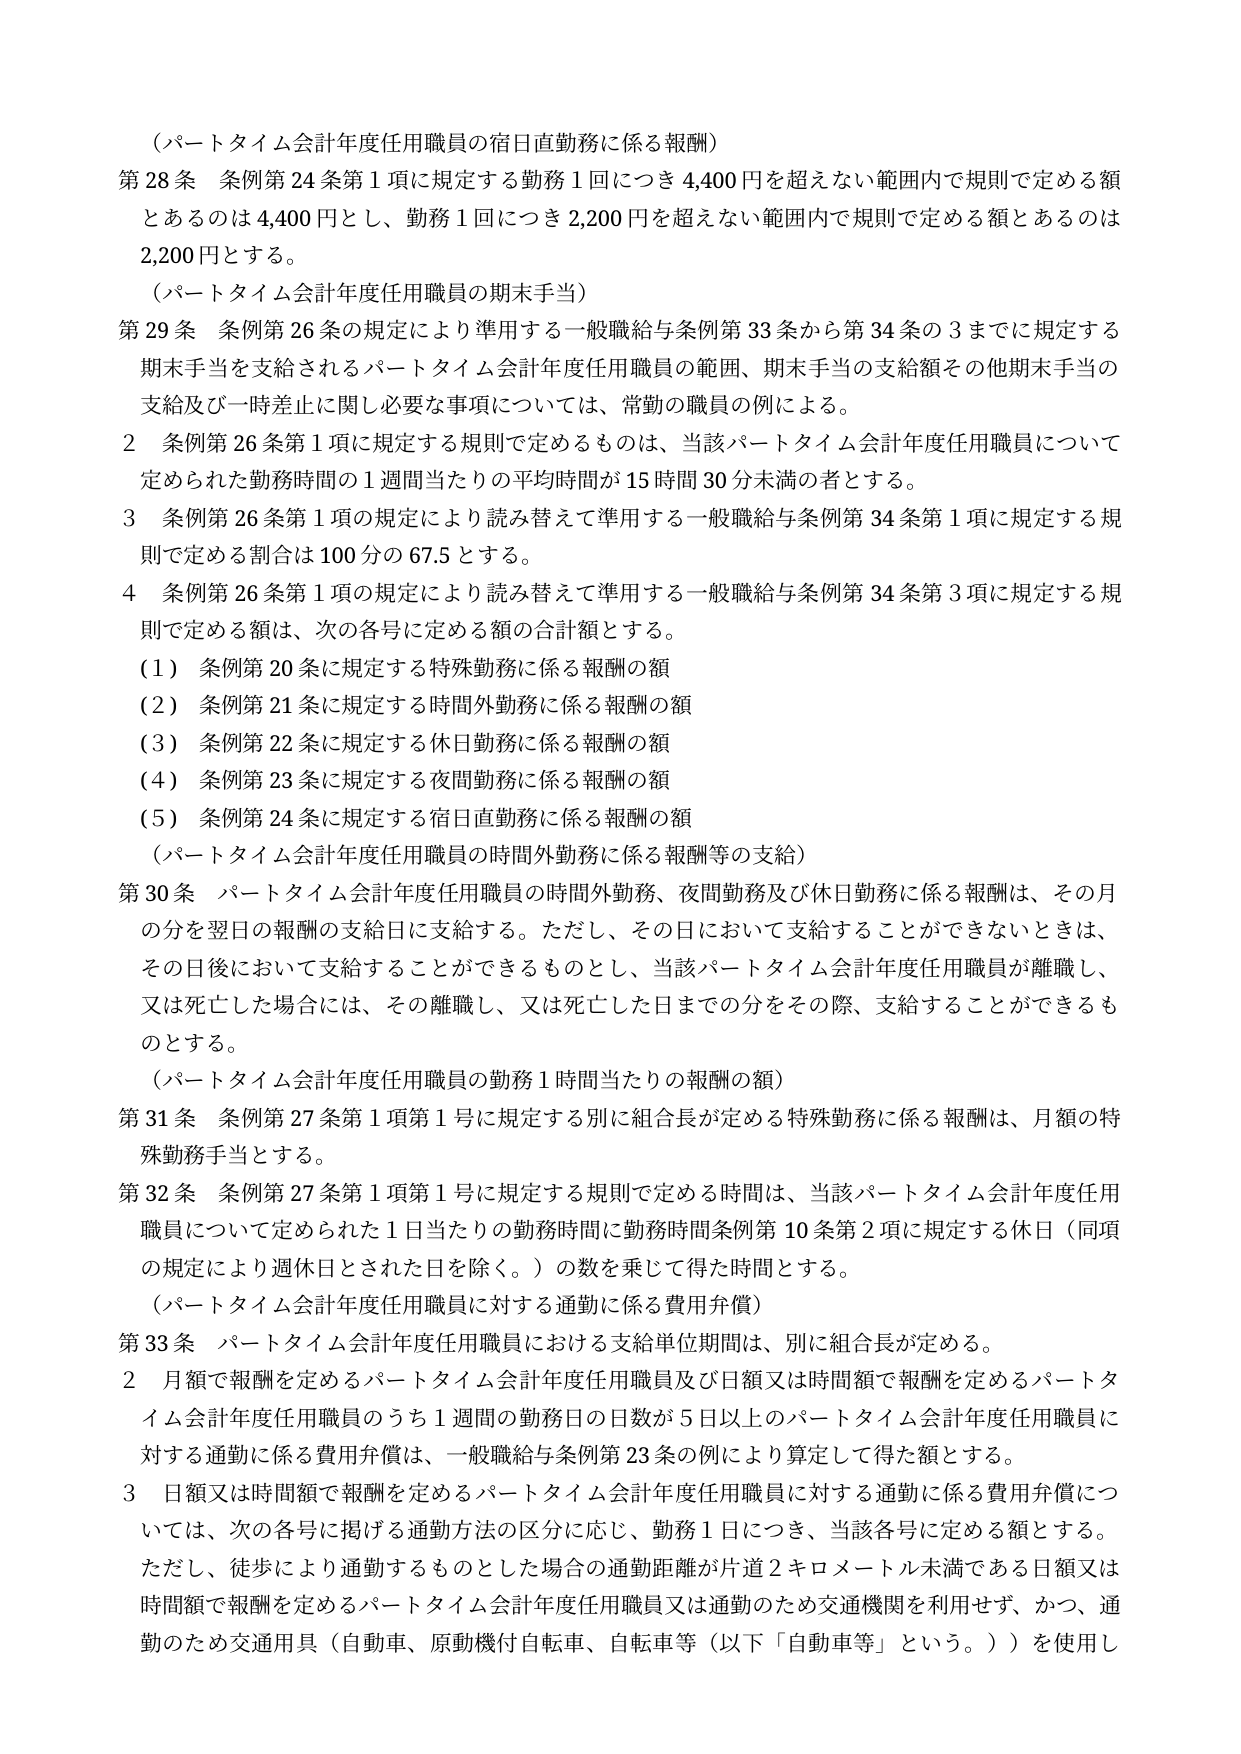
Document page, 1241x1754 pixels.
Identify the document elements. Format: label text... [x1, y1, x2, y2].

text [118, 1473, 1122, 1660]
text ２ 月額で報酬を定めるパートタイム会計年度任用職員及び日額又は時間額で報酬を定めるパートタイム会計年度任用職員のうち１週間の勤務日の日数が５日以上のパートタイム会計年度任用職員に対する通勤に係る費用弁償は、一般職給与条例第23条の例により算定して得た額とする。 [118, 1360, 1122, 1473]
text 第33条 パートタイム会計年度任用職員における支給単位期間は、別に組合長が定める。 [118, 1323, 1122, 1360]
text （パートタイム会計年度任用職員の時間外勤務に係る報酬等の支給） [118, 835, 1122, 873]
text 第32条 条例第27条第１項第１号に規定する規則で定める時間は、当該パートタイム会計年度任用職員について定められた１日当たりの勤務時間に勤務時間条例第10条第２項に規定する休日（同項の規定により週休日とされた日を除く。）の数を乗じて得た時間とする。 [118, 1173, 1122, 1285]
text （パートタイム会計年度任用職員の勤務１時間当たりの報酬の額） [118, 1060, 1122, 1098]
text 第29条 条例第26条の規定により準用する一般職給与条例第33条から第34条の３までに規定する期末手当を支給されるパートタイム会計年度任用職員の範囲、期末手当の支給額その他期末手当の支給及び一時差止に関し必要な事項については、常勤の職員の例による。 [118, 310, 1122, 423]
text （パートタイム会計年度任用職員の宿日直勤務に係る報酬） [118, 123, 1122, 160]
text ２ 条例第26条第１項に規定する規則で定めるものは、当該パートタイム会計年度任用職員について定められた勤務時間の１週間当たりの平均時間が15時間30分未満の者とする。 [118, 423, 1122, 498]
text 第31条 条例第27条第１項第１号に規定する別に組合長が定める特殊勤務に係る報酬は、月額の特殊勤務手当とする。 [118, 1098, 1122, 1173]
text ３ 条例第26条第１項の規定により読み替えて準用する一般職給与条例第34条第１項に規定する規則で定める割合は100分の67.5とする。 [118, 498, 1122, 573]
text ４ 条例第26条第１項の規定により読み替えて準用する一般職給与条例第34条第３項に規定する規則で定める額は、次の各号に定める額の合計額とする。 [118, 573, 1122, 648]
text （パートタイム会計年度任用職員に対する通勤に係る費用弁償） [118, 1285, 1122, 1323]
text (４) 条例第23条に規定する夜間勤務に係る報酬の額 [118, 760, 1122, 798]
text (３) 条例第22条に規定する休日勤務に係る報酬の額 [118, 723, 1122, 760]
text (１) 条例第20条に規定する特殊勤務に係る報酬の額 [118, 648, 1122, 685]
text (２) 条例第21条に規定する時間外勤務に係る報酬の額 [118, 685, 1122, 723]
text （パートタイム会計年度任用職員の期末手当） [118, 273, 1122, 310]
text (５) 条例第24条に規定する宿日直勤務に係る報酬の額 [118, 798, 1122, 835]
text 第30条 パートタイム会計年度任用職員の時間外勤務、夜間勤務及び休日勤務に係る報酬は、その月の分を翌日の報酬の支給日に支給する。ただし、その日において支給することができないときは、その日後において支給することができるものとし、当該パートタイム会計年度任用職員が離職し、又は死亡した場合には、その離職し、又は死亡した日までの分をその際、支給することができるものとする。 [118, 873, 1122, 1060]
text 第28条 条例第24条第１項に規定する勤務１回につき4,400円を超えない範囲内で規則で定める額とあるのは4,400円とし、勤務１回につき2,200円を超えない範囲内で規則で定める額とあるのは2,200円とする。 [118, 160, 1122, 273]
